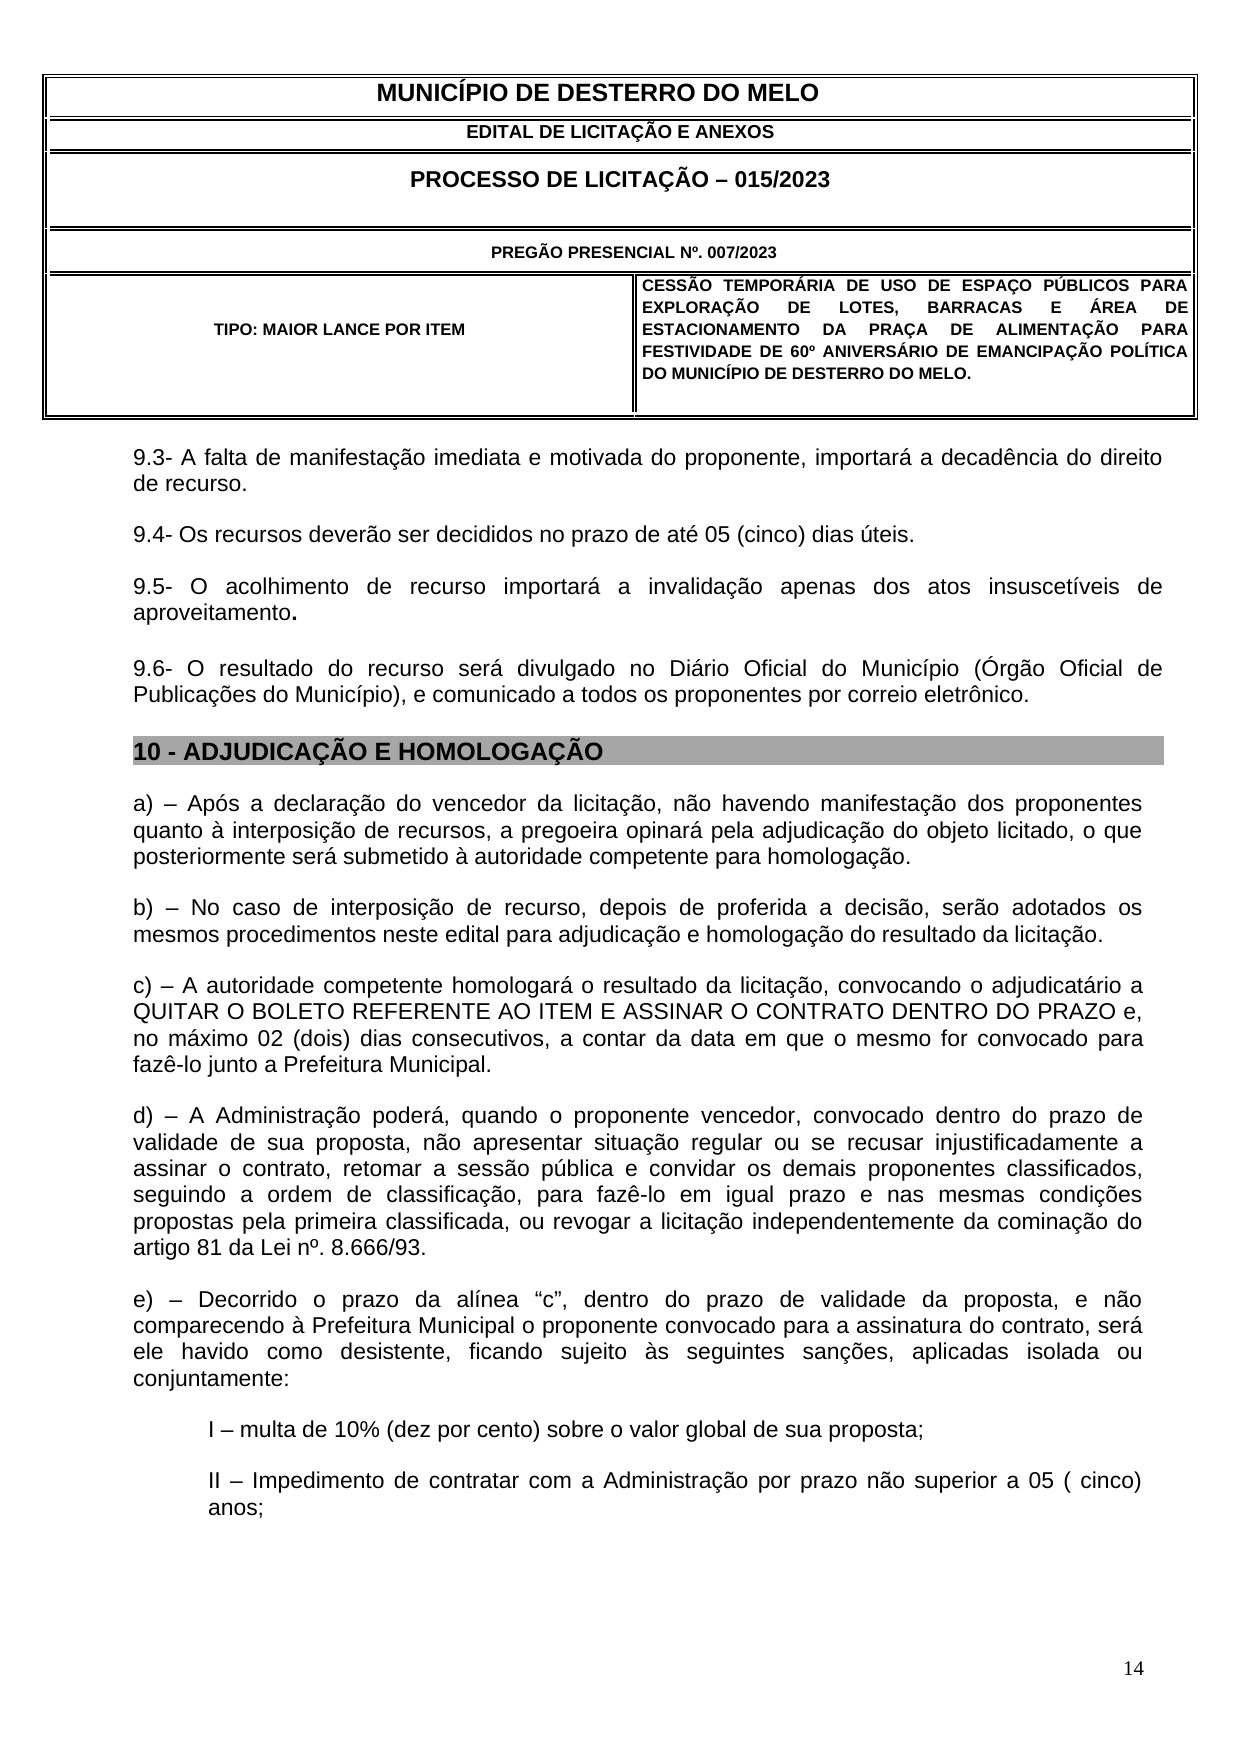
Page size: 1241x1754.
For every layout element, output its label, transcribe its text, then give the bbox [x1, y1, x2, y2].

text b) – No caso de interposição de recurso, depois de proferida a decisão, serão adotados os mesmos procedimentos neste edital para adjudicação e homologação do resultado da licitação. [133, 894, 1144, 947]
text e) – Decorrido o prazo da alínea “c”, dentro do prazo de validade da proposta, e não comparecendo à Prefeitura Municipal o proponente convocado para a assinatura do contrato, será ele havido como desistente, ficando sujeito às seguintes sanções, aplicadas isolada ou conjuntamente: [133, 1286, 1144, 1391]
text 10 - ADJUDICAÇÃO E HOMOLOGAÇÃO [133, 736, 1164, 765]
text 9.3- A falta de manifestação imediata e motivada do proponente, importará a decadência do direito de recurso. [133, 444, 1164, 496]
text a) – Após a declaração do vencedor da licitação, não havendo manifestação dos proponentes quanto à interposição de recursos, a pregoeira opinará pela adjudicação do objeto licitado, o que posteriormente será submetido à autoridade competente para homologação. [133, 790, 1144, 869]
text 9.5- O acolhimento de recurso importará a invalidação apenas dos atos insuscetíveis de aproveitamento. [133, 573, 1164, 625]
text d) – A Administração poderá, quando o proponente vencedor, convocado dentro do prazo de validade de sua proposta, não apresentar situação regular ou se recusar injustificadamente a assinar o contrato, retomar a sessão pública e convidar os demais proponentes classificados, seguindo a ordem de classificação, para fazê-lo em igual prazo e nas mesmas condições propostas pela primeira classificada, ou revogar a licitação independentemente da cominação do artigo 81 da Lei nº. 8.666/93. [133, 1102, 1144, 1261]
text 9.6- O resultado do recurso será divulgado no Diário Oficial do Município (Órgão Oficial de Publicações do Município), e comunicado a todos os proponentes por correio eletrônico. [133, 654, 1164, 707]
text I – multa de 10% (dez por cento) sobre o valor global de sua proposta; [208, 1416, 1144, 1442]
text c) – A autoridade competente homologará o resultado da licitação, convocando o adjudicatário a QUITAR O BOLETO REFERENTE AO ITEM E ASSINAR O CONTRATO DENTRO DO PRAZO e, no máximo 02 (dois) dias consecutivos, a contar da data em que o mesmo for convocado para fazê-lo junto a Prefeitura Municipal. [133, 972, 1144, 1077]
text II – Impedimento de contratar com a Administração por prazo não superior a 05 ( cinco) anos; [208, 1467, 1144, 1520]
text 9.4- Os recursos deverão ser decididos no prazo de até 05 (cinco) dias úteis. [133, 521, 1164, 548]
